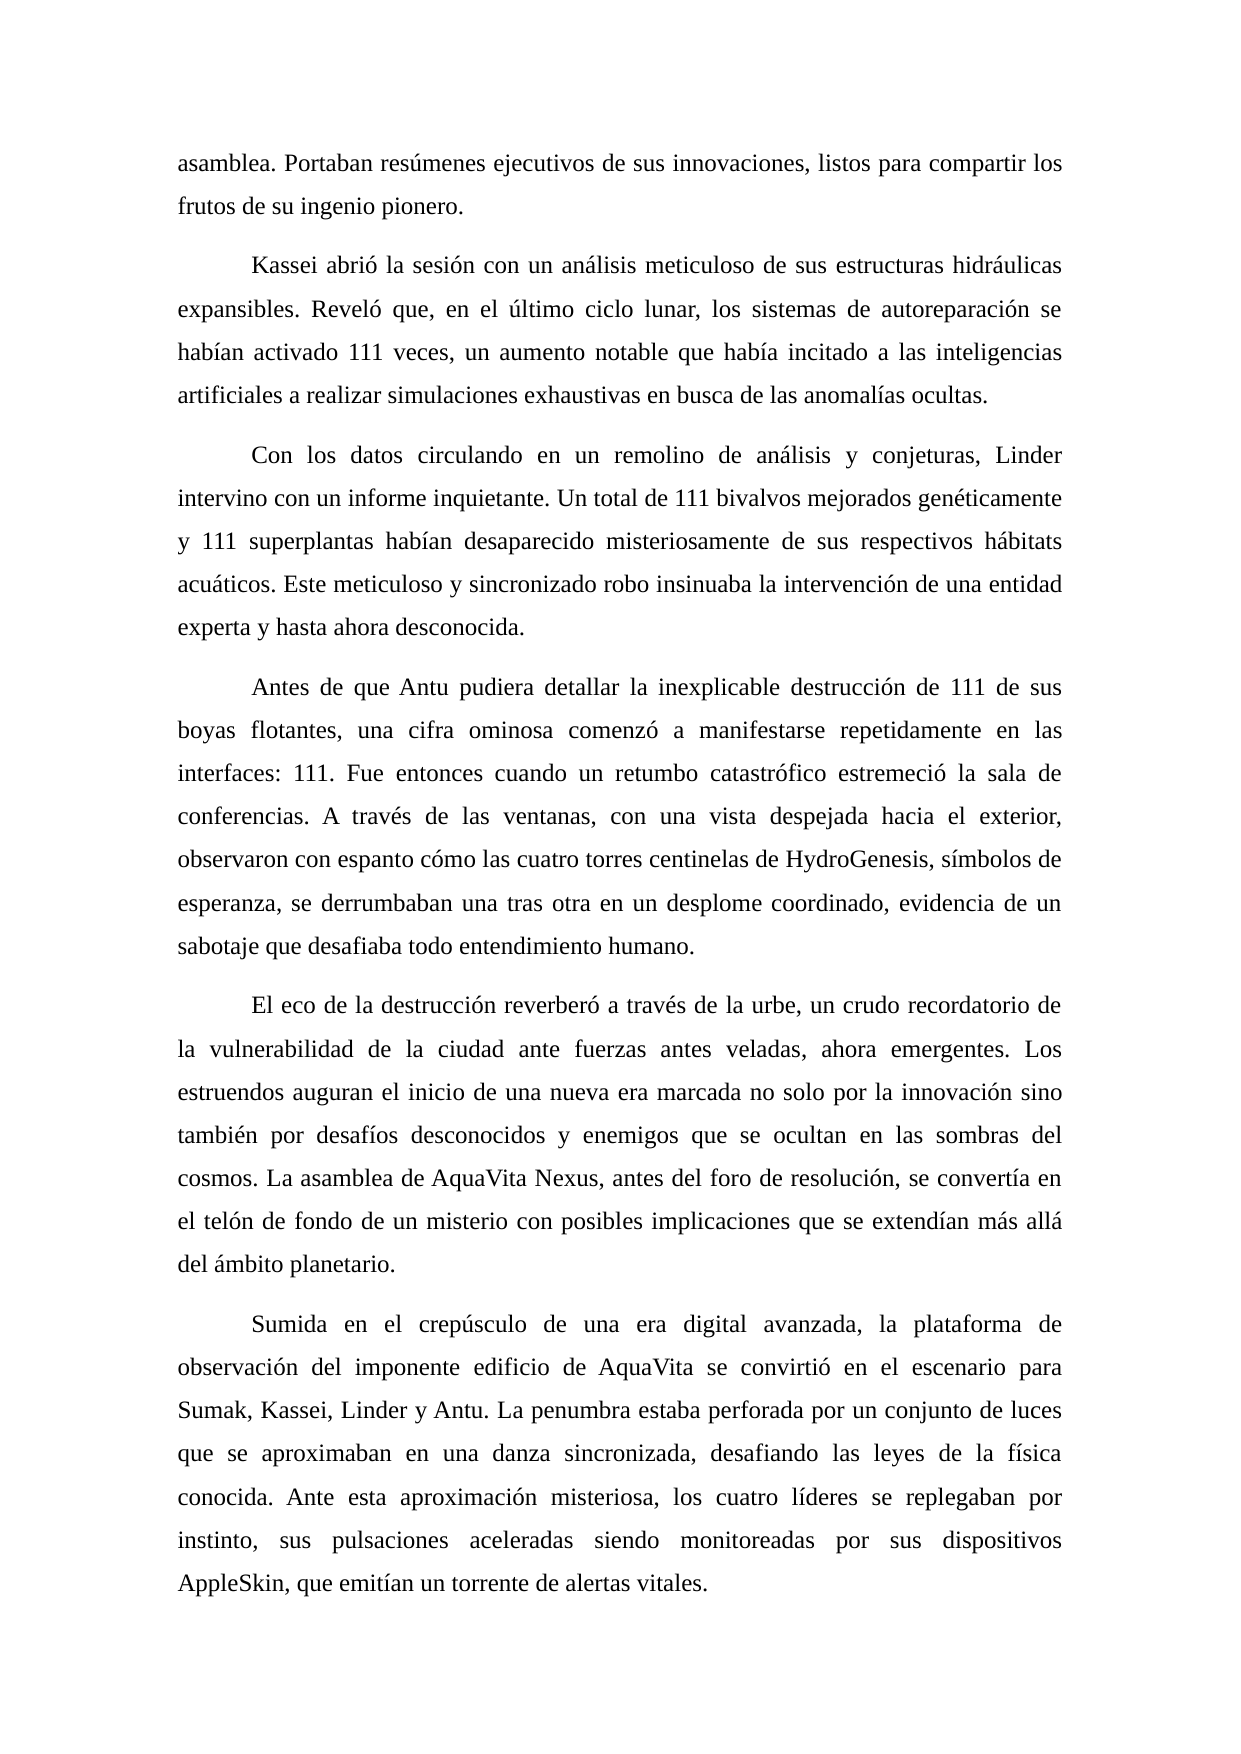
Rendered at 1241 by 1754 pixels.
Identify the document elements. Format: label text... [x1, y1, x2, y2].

text Kassei abrió la sesión con un análisis meticuloso de sus estructuras hidráulicas expansibles. Reveló que, en el último ciclo lunar, los sistemas de autoreparación se habían activado 111 veces, un aumento notable que había incitado a las inteligencias artificiales a realizar simulaciones exhaustivas en busca de las anomalías ocultas. [177, 251, 1063, 409]
text Antes de que Antu pudiera detallar la inexplicable destrucción de 111 de sus boyas flotantes, una cifra ominosa comenzó a manifestarse repetidamente en las interfaces: 111. Fue entonces cuando un retumbo catastrófico estremeció la sala de conferencias. A través de las ventanas, con una vista despejada hacia el exterior, observaron con espanto cómo las cuatro torres centinelas de HydroGenesis, símbolos de esperanza, se derrumbaban una tras otra en un desplome coordinado, evidencia de un sabotaje que desafiaba todo entendimiento humano. [177, 672, 1063, 959]
text Sumida en el crepúsculo de una era digital avanzada, la plataforma de observación del imponente edificio de AquaVita se convirtió en el escenario para Sumak, Kassei, Linder y Antu. La penumbra estaba perforada por un conjunto de luces que se aproximaban en una danza sincronizada, desafiando las leyes de la física conocida. Ante esta aproximación misteriosa, los cuatro líderes se replegaban por instinto, sus pulsaciones aceleradas siendo monitoreadas por sus dispositivos AppleSkin, que emitían un torrente de alertas vitales. [177, 1309, 1063, 1597]
text Con los datos circulando en un remolino de análisis y conjeturas, Linder intervino con un informe inquietante. Un total de 111 bivalvos mejorados genéticamente y 111 superplantas habían desaparecido misteriosamente de sus respectivos hábitats acuáticos. Este meticuloso y sincronizado robo insinuaba la intervención de una entidad experta y hasta ahora desconocida. [177, 440, 1063, 641]
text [177, 148, 1063, 219]
text El eco de la destrucción reverberó a través de la urbe, un crudo recordatorio de la vulnerabilidad de la ciudad ante fuerzas antes veladas, ahora emergentes. Los estruendos auguran el inicio de una nueva era marcada no solo por la innovación sino también por desafíos desconocidos y enemigos que se ocultan en las sombras del cosmos. La asamblea de AquaVita Nexus, antes del foro de resolución, se convertía en el telón de fondo de un misterio con posibles implicaciones que se extendían más allá del ámbito planetario. [177, 991, 1063, 1278]
